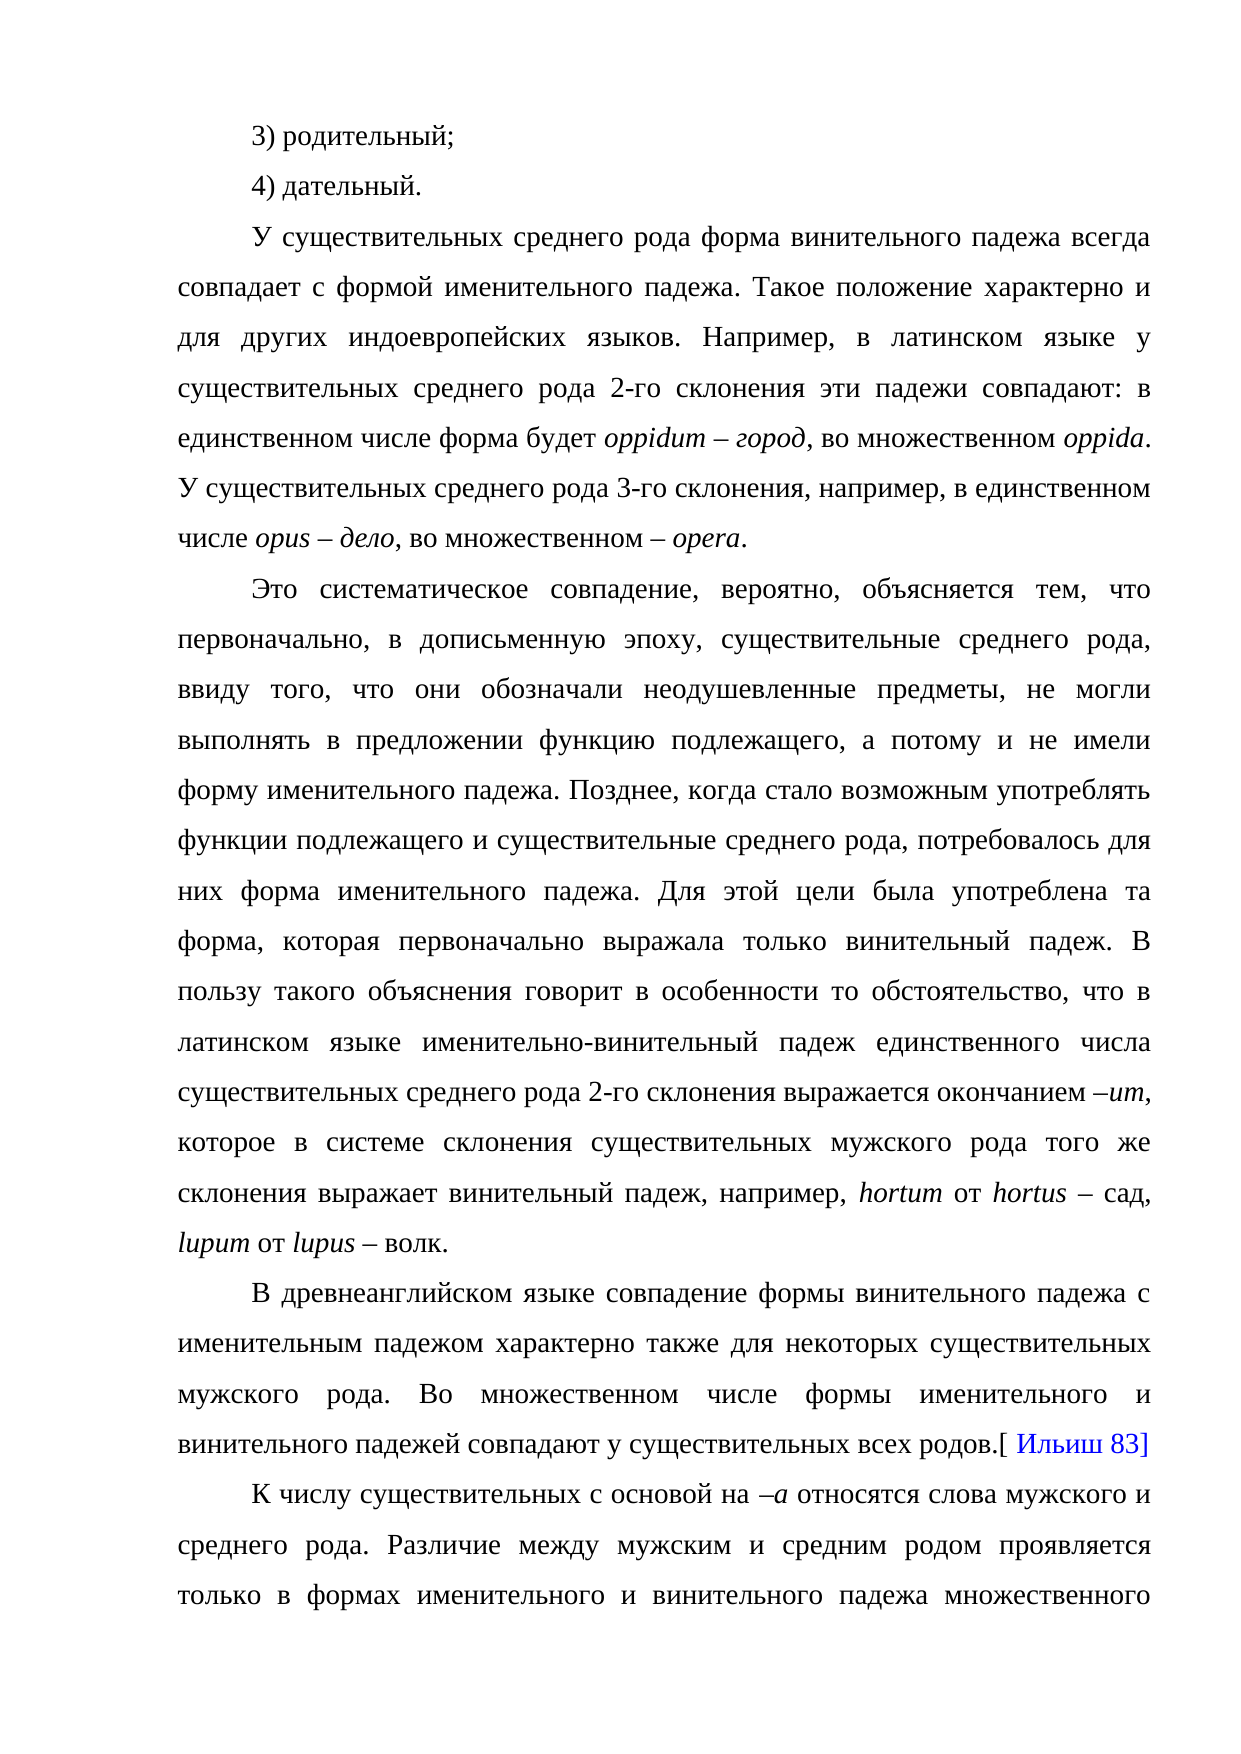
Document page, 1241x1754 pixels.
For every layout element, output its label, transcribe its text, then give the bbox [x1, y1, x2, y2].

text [177, 1477, 1152, 1611]
text У существительных среднего рода форма винительного падежа всегда совпадает с формой именительного падежа. Такое положение характерно и для других индоевропейских языков. Например, в латинском языке у существительных среднего рода 2-го склонения эти падежи совпадают: в единственном числе форма будет oppidum – город, во множественном oppida. У существительных среднего рода 3-го склонения, например, в единственном числе opus – дело, во множественном – opera. [177, 219, 1152, 554]
text Это систематическое совпадение, вероятно, объясняется тем, что первоначально, в дописьменную эпоху, существительные среднего рода, ввиду того, что они обозначали неодушевленные предметы, не могли выполнять в предложении функцию подлежащего, а потому и не имели форму именительного падежа. Позднее, когда стало возможным употреблять функции подлежащего и существительные среднего рода, потребовалось для них форма именительного падежа. Для этой цели была употреблена та форма, которая первоначально выражала только винительный падеж. В пользу такого объяснения говорит в особенности то обстоятельство, что в латинском языке именительно-винительный падеж единственного числа существительных среднего рода 2-го склонения выражается окончанием –um, которое в системе склонения существительных мужского рода того же склонения выражает винительный падеж, например, hortum от hortus – сад, lupum от lupus – волк. [177, 571, 1152, 1258]
text 4) дательный. [177, 168, 1152, 202]
text В древнеанглийском языке совпадение формы винительного падежа с именительным падежом характерно также для некоторых существительных мужского рода. Во множественном числе формы именительного и винительного падежей совпадают у существительных всех родов.[ Ильиш 83] [177, 1275, 1152, 1460]
text 3) родительный; [177, 118, 1152, 152]
